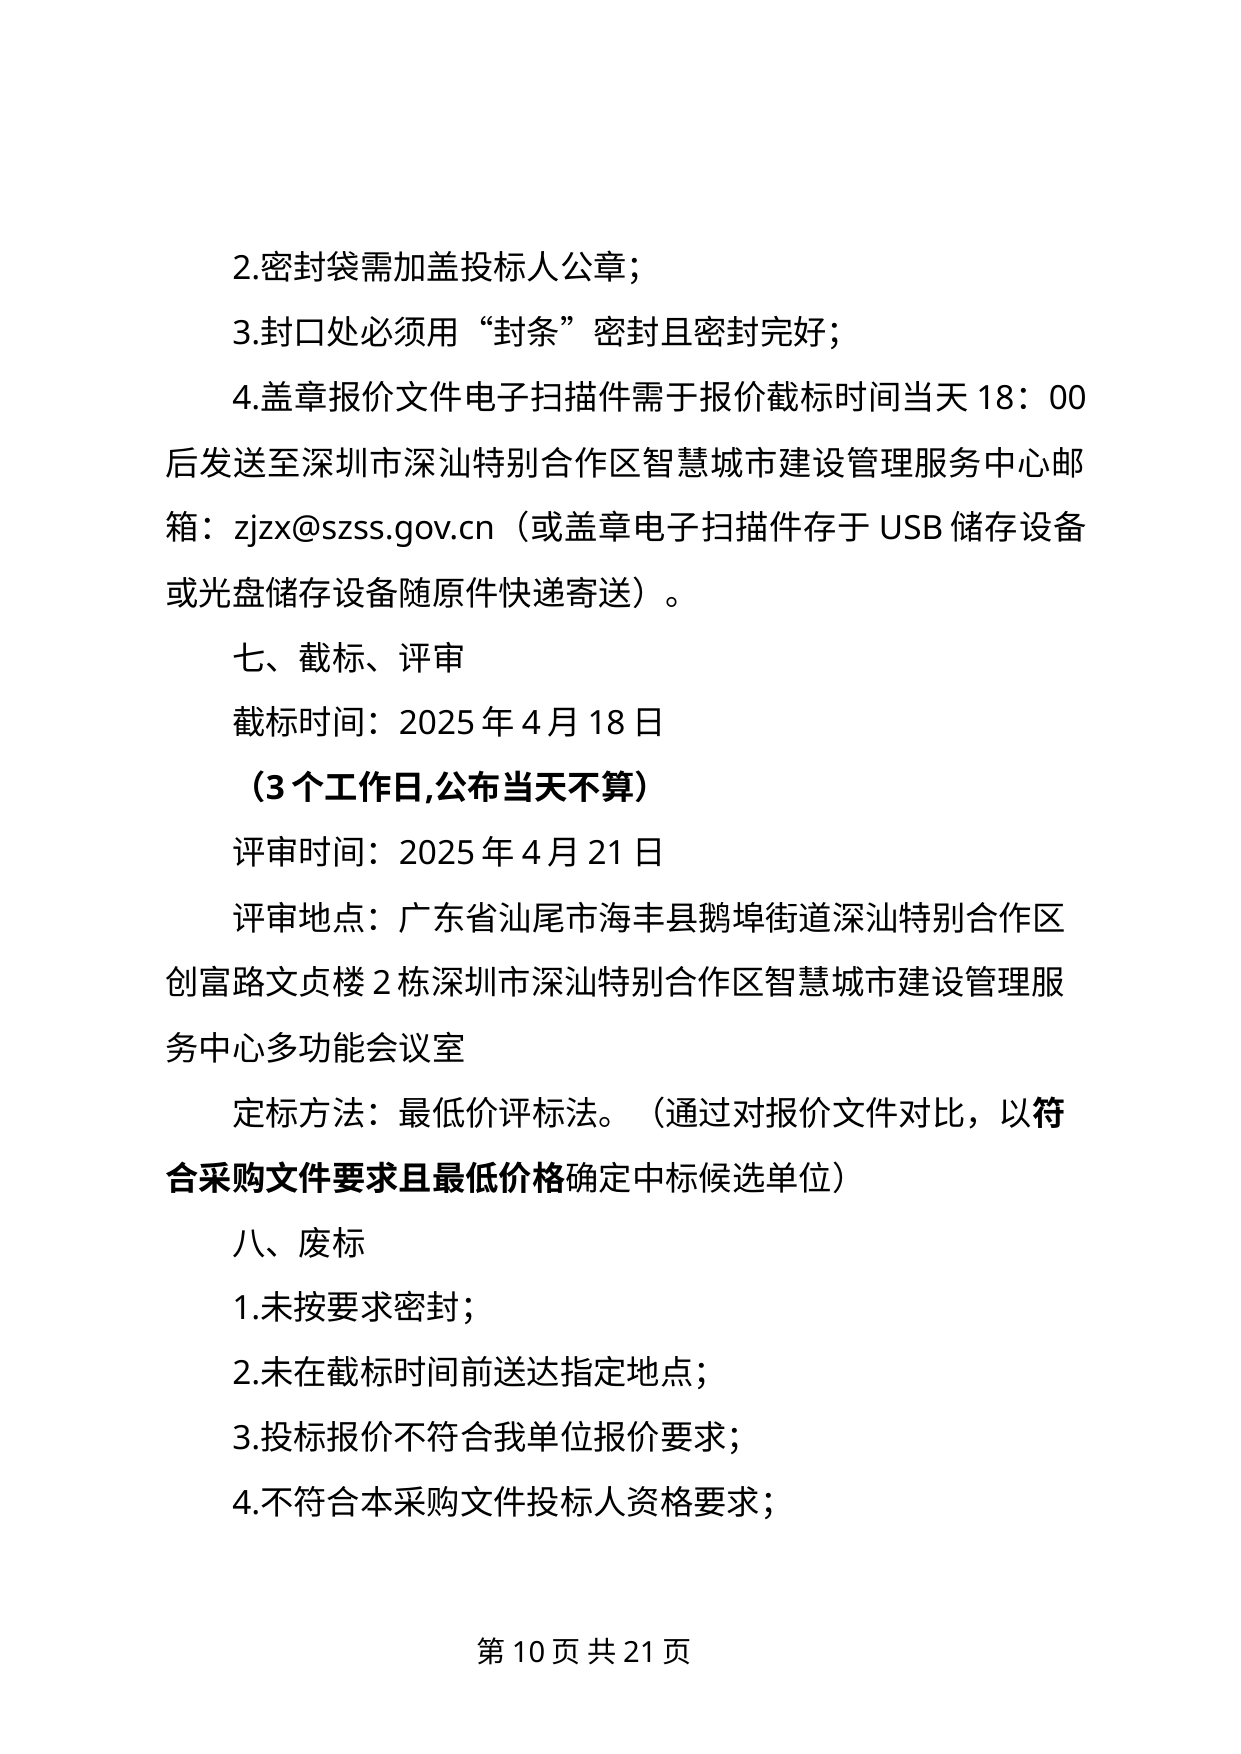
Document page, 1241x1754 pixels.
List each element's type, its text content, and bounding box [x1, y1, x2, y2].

text 截标时间：2025年4月18日 [165, 688, 1087, 753]
text 3.投标报价不符合我单位报价要求； [165, 1403, 1087, 1468]
subtitle 八、废标 [165, 1208, 1087, 1273]
subtitle 七、截标、评审 [165, 623, 1087, 688]
text （3个工作日,公布当天不算） [165, 753, 1087, 818]
text 2.密封袋需加盖投标人公章； [165, 233, 1087, 298]
text 3.封口处必须用“封条”密封且密封完好； [165, 298, 1087, 363]
text 4.盖章报价文件电子扫描件需于报价截标时间当天18：00后发送至深圳市深汕特别合作区智慧城市建设管理服务中心邮箱：zjzx@szss.gov.cn（或盖章电子扫描件存于USB储存设备或光盘储存设备随原件快递寄送）。 [165, 363, 1087, 623]
text 定标方法：最低价评标法。（通过对报价文件对比，以符合采购文件要求且最低价格确定中标候选单位） [165, 1078, 1087, 1208]
text 评审时间：2025年4月21日 [165, 818, 1087, 883]
text 4.不符合本采购文件投标人资格要求； [165, 1468, 1087, 1533]
text 1.未按要求密封； [165, 1273, 1087, 1338]
text 评审地点：广东省汕尾市海丰县鹅埠街道深汕特别合作区创富路文贞楼2栋深圳市深汕特别合作区智慧城市建设管理服务中心多功能会议室 [165, 883, 1087, 1078]
text 2.未在截标时间前送达指定地点； [165, 1338, 1087, 1403]
